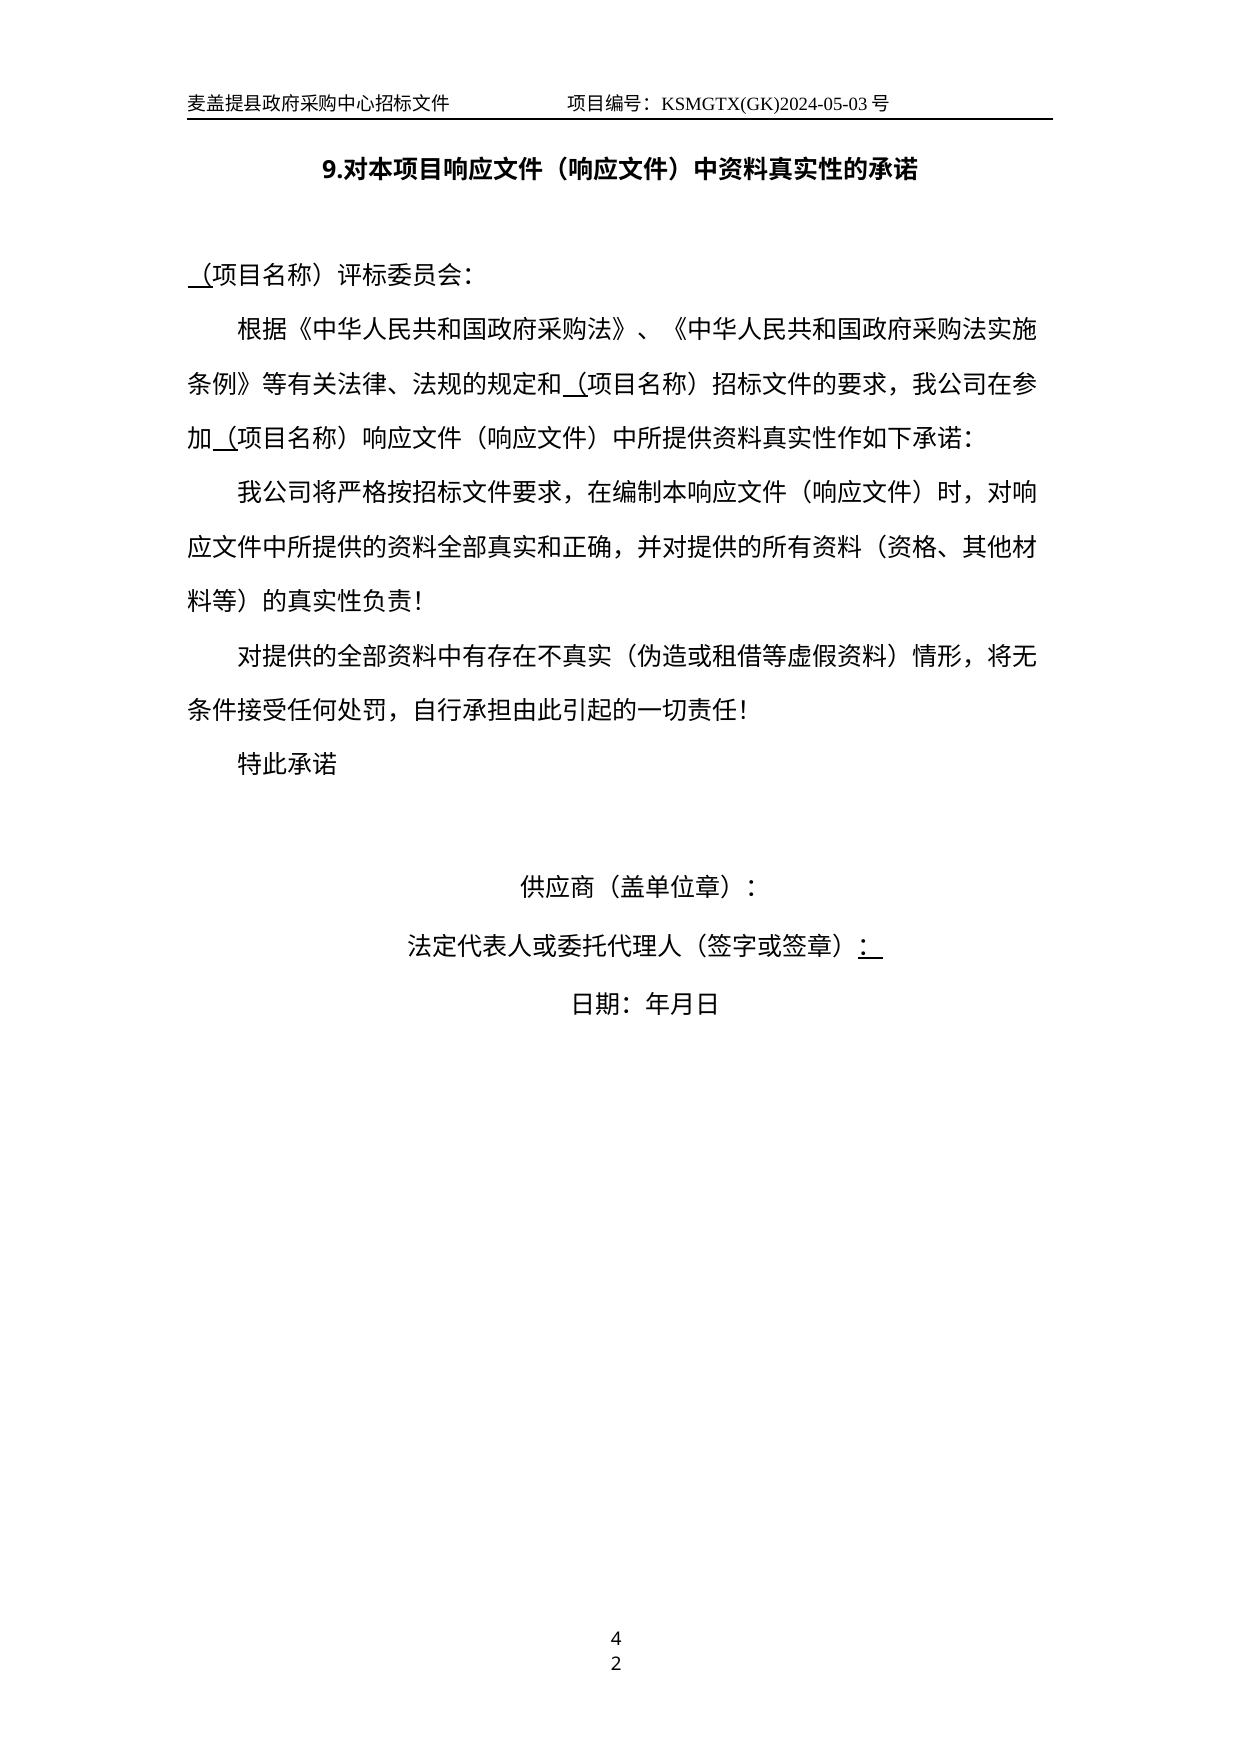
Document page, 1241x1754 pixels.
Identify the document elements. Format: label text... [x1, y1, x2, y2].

text 日期：年月日 [187, 967, 1053, 1025]
text （项目名称）评标委员会： [187, 255, 1053, 292]
text 9.对本项目响应文件（响应文件）中资料真实性的承诺 [187, 150, 1053, 186]
text 我公司将严格按招标文件要求，在编制本响应文件（响应文件）时，对响应文件中所提供的资料全部真实和正确，并对提供的所有资料（资格、其他材料等）的真实性负责！ [187, 473, 1053, 618]
text 法定代表人或委托代理人（签字或签章）： [187, 908, 1053, 967]
text 对提供的全部资料中有存在不真实（伪造或租借等虚假资料）情形，将无条件接受任何处罚，自行承担由此引起的一切责任！ [187, 636, 1053, 727]
text 特此承诺 [187, 745, 1053, 781]
text 供应商（盖单位章）： [187, 850, 1053, 908]
text 根据《中华人民共和国政府采购法》、《中华人民共和国政府采购法实施条例》等有关法律、法规的规定和（项目名称）招标文件的要求，我公司在参加（项目名称）响应文件（响应文件）中所提供资料真实性作如下承诺： [187, 310, 1053, 455]
